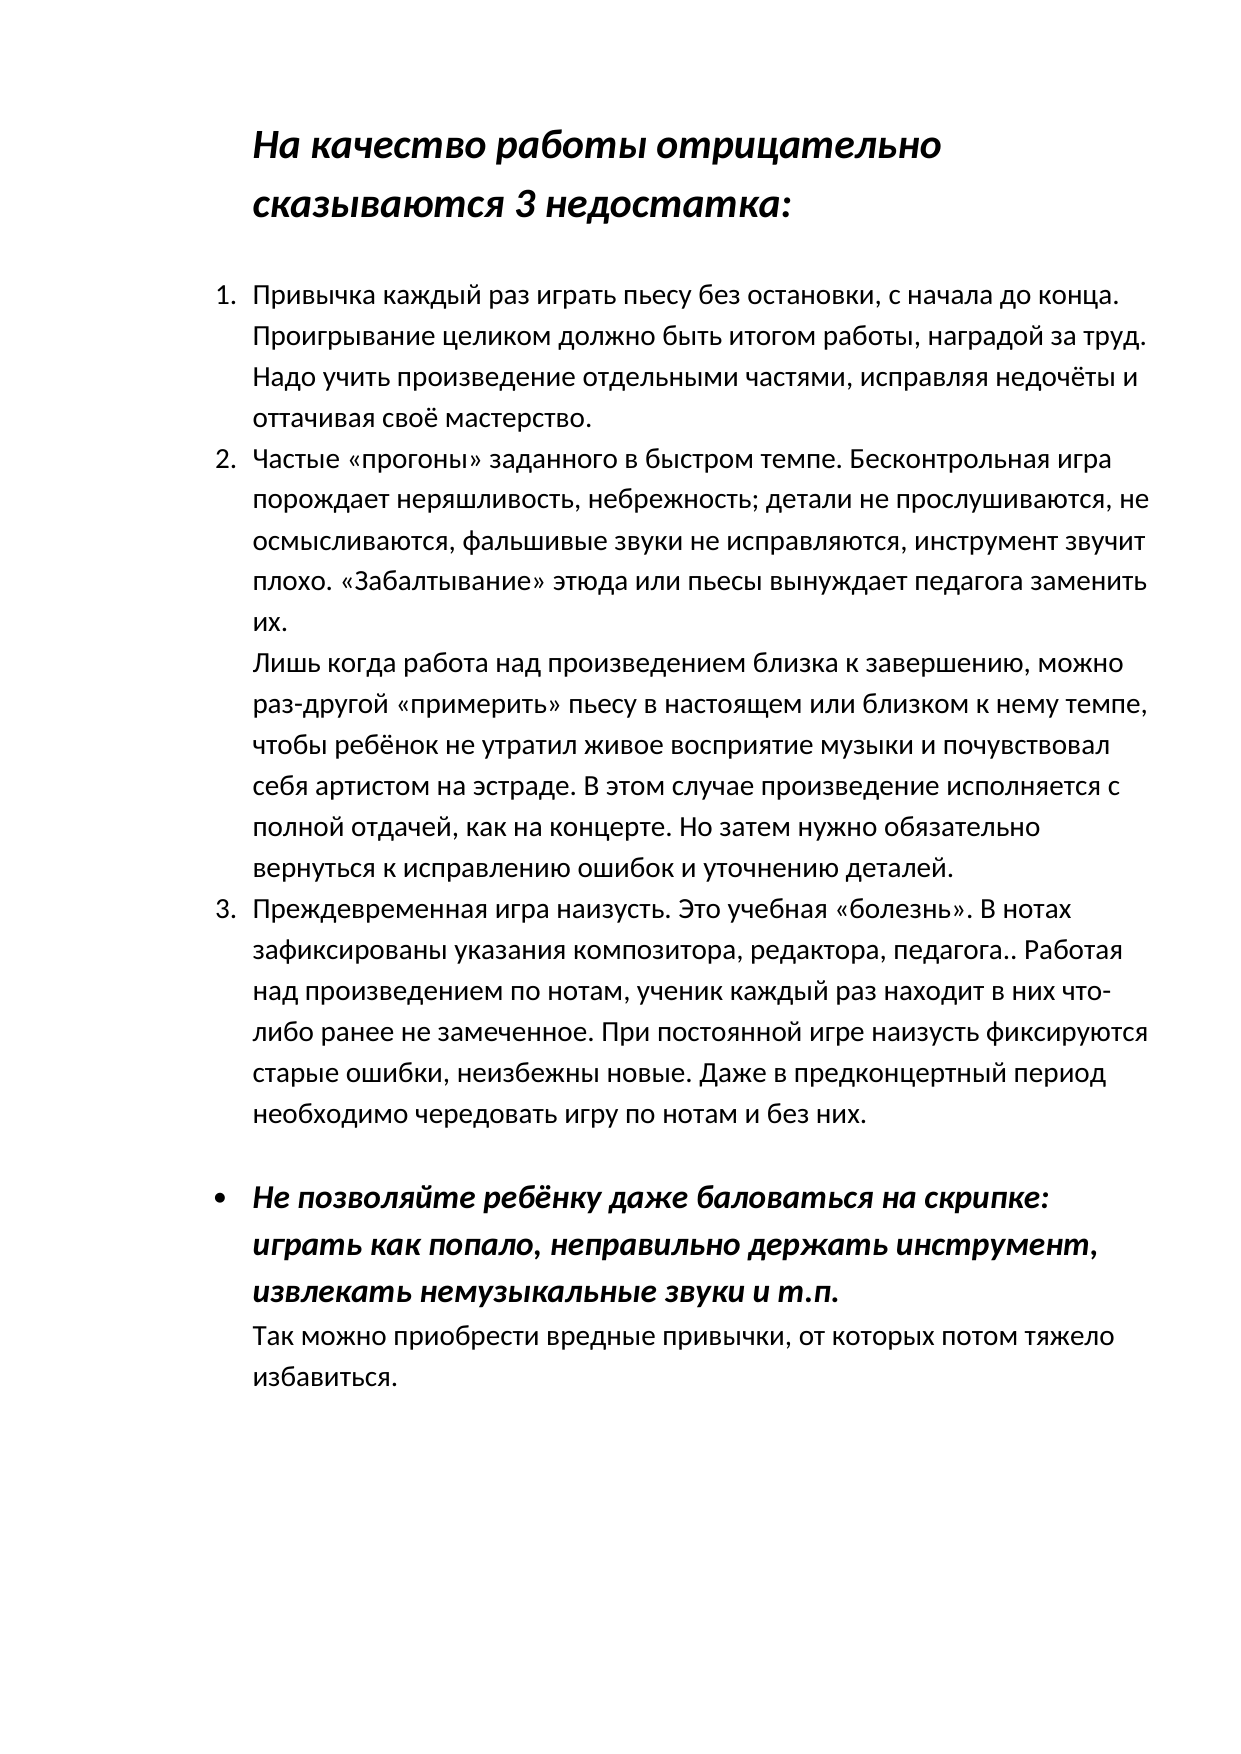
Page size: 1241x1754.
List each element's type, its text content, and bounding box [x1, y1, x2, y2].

list Не позволяйте ребёнку даже баловаться на скрипке: играть как попало, неправильно держать инструмент, извлекать немузыкальные звуки и т.п. [215, 1177, 1152, 1311]
list Преждевременная игра наизусть. Это учебная «болезнь». В нотах зафиксированы указания композитора, редактора, педагога.. Работая над произведением по нотам, ученик каждый раз находит в них что- либо ранее не замеченное. При постоянной игре наизусть фиксируются старые ошибки, неизбежны новые. Даже в предконцертный период необходимо чередовать игру по нотам и без них. [215, 890, 1152, 1130]
list Лишь когда работа над произведением близка к завершению, можно раз-другой «примерить» пьесу в настоящем или близком к нему темпе, чтобы ребёнок не утратил живое восприятие музыки и почувствовал себя артистом на эстраде. В этом случае произведение исполняется с полной отдачей, как на концерте. Но затем нужно обязательно вернуться к исправлению ошибок и уточнению деталей. [252, 644, 1152, 885]
list На качество работы отрицательно сказываются 3 недостатка: [252, 118, 1152, 227]
list Так можно приобрести вредные привычки, от которых потом тяжело избавиться. [252, 1317, 1152, 1393]
list Частые «прогоны» заданного в быстром темпе. Бесконтрольная игра порождает неряшливость, небрежность; детали не прослушиваются, не осмысливаются, фальшивые звуки не исправляются, инструмент звучит плохо. «Забалтывание» этюда или пьесы вынуждает педагога заменить их. [215, 440, 1152, 639]
list Привычка каждый раз играть пьесу без остановки, с начала до конца. Проигрывание целиком должно быть итогом работы, наградой за труд. Надо учить произведение отдельными частями, исправляя недочёты и оттачивая своё мастерство. [215, 276, 1152, 434]
